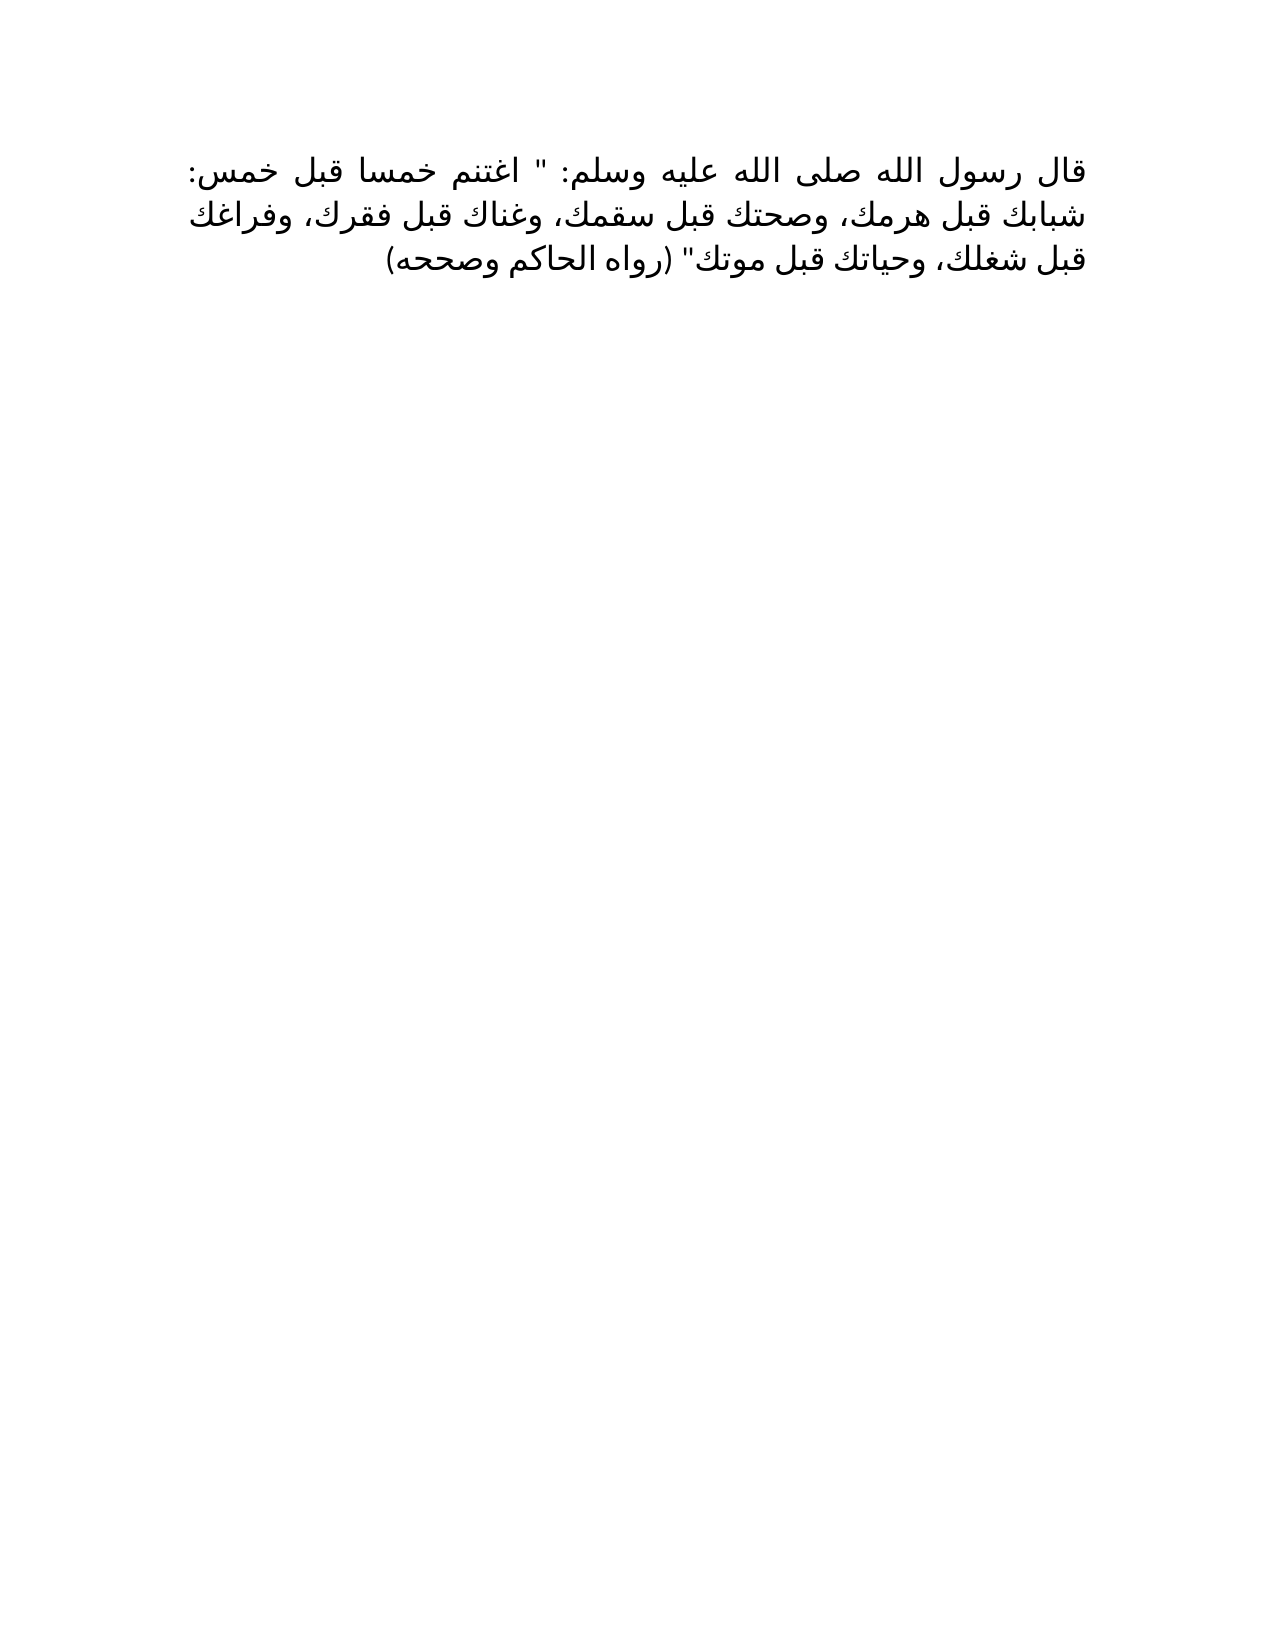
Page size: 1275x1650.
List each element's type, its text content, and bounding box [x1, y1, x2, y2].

text قال رسول الله صلى الله عليه وسلم: " اغتنم خمسا قبل خمس: شبابك قبل هرمك، وصحتك قبل سقمك، وغناك قبل فقرك، وفراغك قبل شغلك، وحياتك قبل موتك" (رواه الحاكم وصححه) [187, 150, 1087, 279]
